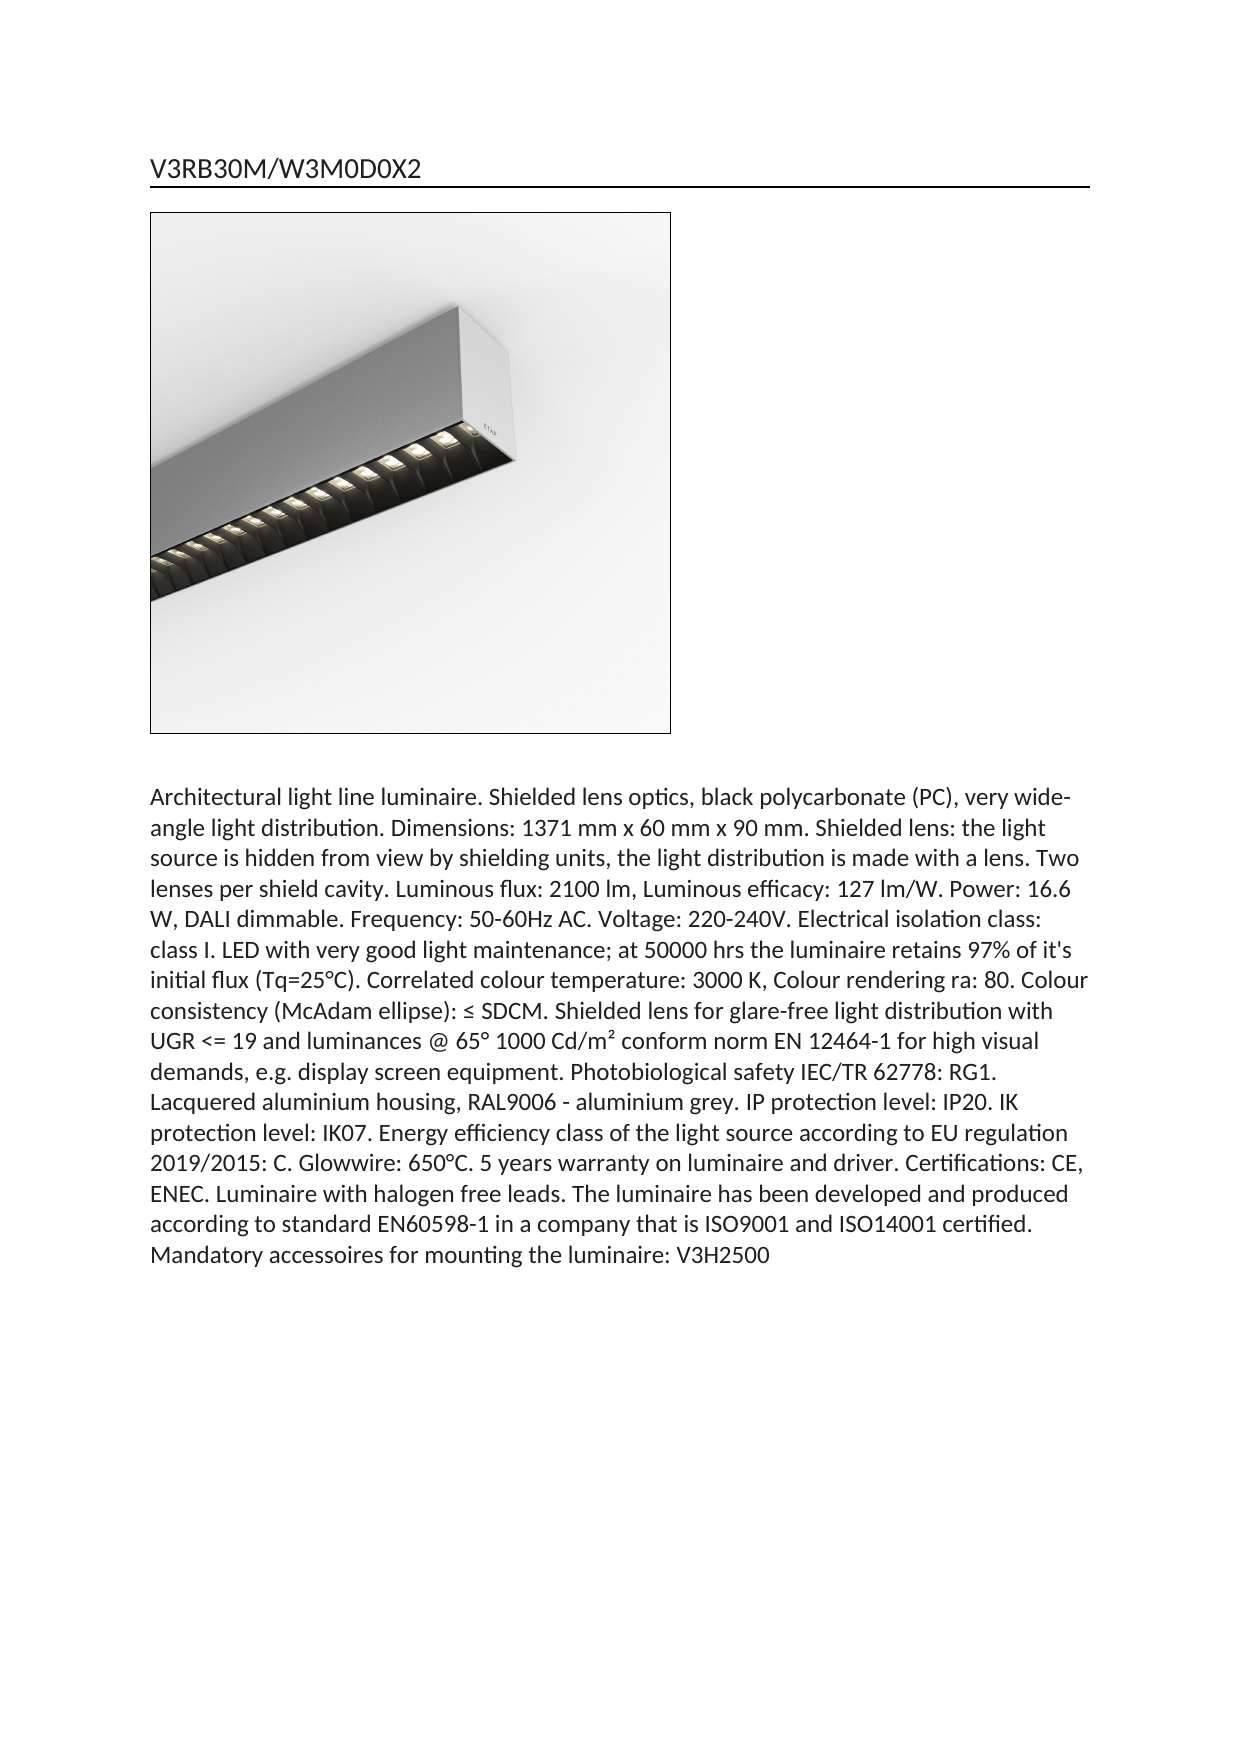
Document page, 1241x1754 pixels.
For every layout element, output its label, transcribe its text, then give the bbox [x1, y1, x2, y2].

text V3RB30M/W3M0D0X2 [150, 150, 1090, 186]
picture [151, 213, 670, 733]
text Architectural light line luminaire. Shielded lens optics, black polycarbonate (PC), very wide-angle light distribution. Dimensions: 1371 mm x 60 mm x 90 mm. Shielded lens: the light source is hidden from view by shielding units, the light distribution is made with a lens. Two lenses per shield cavity. Luminous flux: 2100 lm, Luminous efficacy: 127 lm/W. Power: 16.6 W, DALI dimmable. Frequency: 50-60Hz AC. Voltage: 220-240V. Electrical isolation class: class I. LED with very good light maintenance; at 50000 hrs the luminaire retains 97% of it's initial flux (Tq=25°C). Correlated colour temperature: 3000 K, Colour rendering ra: 80. Colour consistency (McAdam ellipse): ≤ SDCM. Shielded lens for glare-free light distribution with UGR <= 19 and luminances @ 65° 1000 Cd/m² conform norm EN 12464-1 for high visual demands, e.g. display screen equipment. Photobiological safety IEC/TR 62778: RG1. Lacquered aluminium housing, RAL9006 - aluminium grey. IP protection level: IP20. IK protection level: IK07. Energy efficiency class of the light source according to EU regulation 2019/2015: C. Glowwire: 650°C. 5 years warranty on luminaire and driver. Certifications: CE, ENEC. Luminaire with halogen free leads. The luminaire has been developed and produced according to standard EN60598-1 in a company that is ISO9001 and ISO14001 certified. Mandatory accessoires for mounting the luminaire: V3H2500 [150, 781, 1090, 1269]
